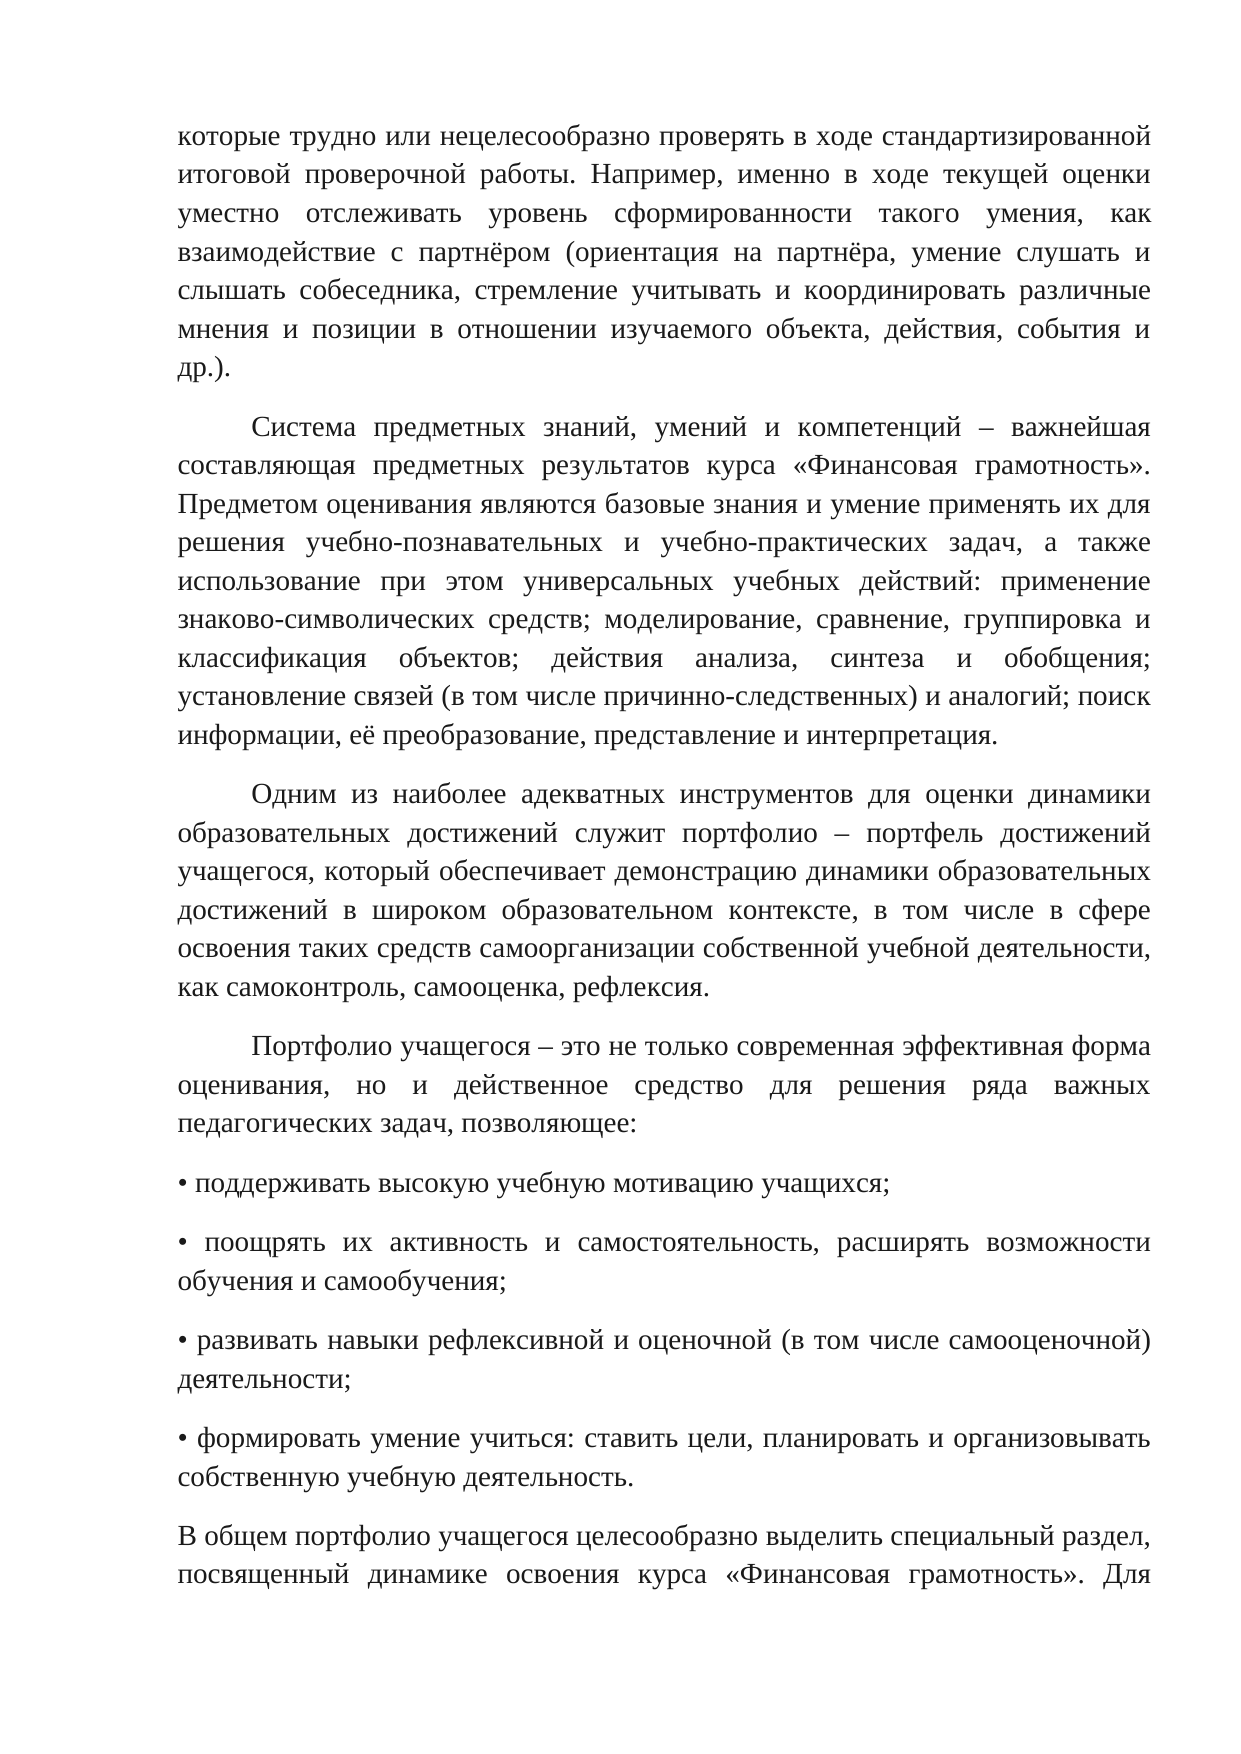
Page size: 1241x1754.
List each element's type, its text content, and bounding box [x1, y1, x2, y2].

text • поощрять их активность и самостоятельность, расширять возможности обучения и самообучения; [177, 1224, 1152, 1296]
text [177, 1518, 1152, 1590]
text Одним из наиболее адекватных инструментов для оценки динамики образовательных достижений служит портфолио – портфель достижений учащегося, который обеспечивает демонстрацию динамики образовательных достижений в широком образовательном контексте, в том числе в сфере освоения таких средств самоорганизации собственной учебной деятельности, как самоконтроль, самооценка, рефлексия. [177, 776, 1152, 1003]
text • формировать умение учиться: ставить цели, планировать и организовывать собственную учебную деятельность. [177, 1420, 1152, 1492]
text • развивать навыки рефлексивной и оценочной (в том числе самооценочной) деятельности; [177, 1322, 1152, 1394]
text • поддерживать высокую учебную мотивацию учащихся; [177, 1165, 1152, 1198]
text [177, 118, 1152, 383]
text Портфолио учащегося – это не только современная эффективная форма оценивания, но и действенное средство для решения ряда важных педагогических задач, позволяющее: [177, 1028, 1152, 1139]
text Система предметных знаний, умений и компетенций – важнейшая составляющая предметных результатов курса «Финансовая грамотность». Предметом оценивания являются базовые знания и умение применять их для решения учебно-познавательных и учебно-практических задач, а также использование при этом универсальных учебных действий: применение знаково-символических средств; моделирование, сравнение, группировка и классификация объектов; действия анализа, синтеза и обобщения; установление связей (в том числе причинно-следственных) и аналогий; поиск информации, её преобразование, представление и интерпретация. [177, 409, 1152, 751]
